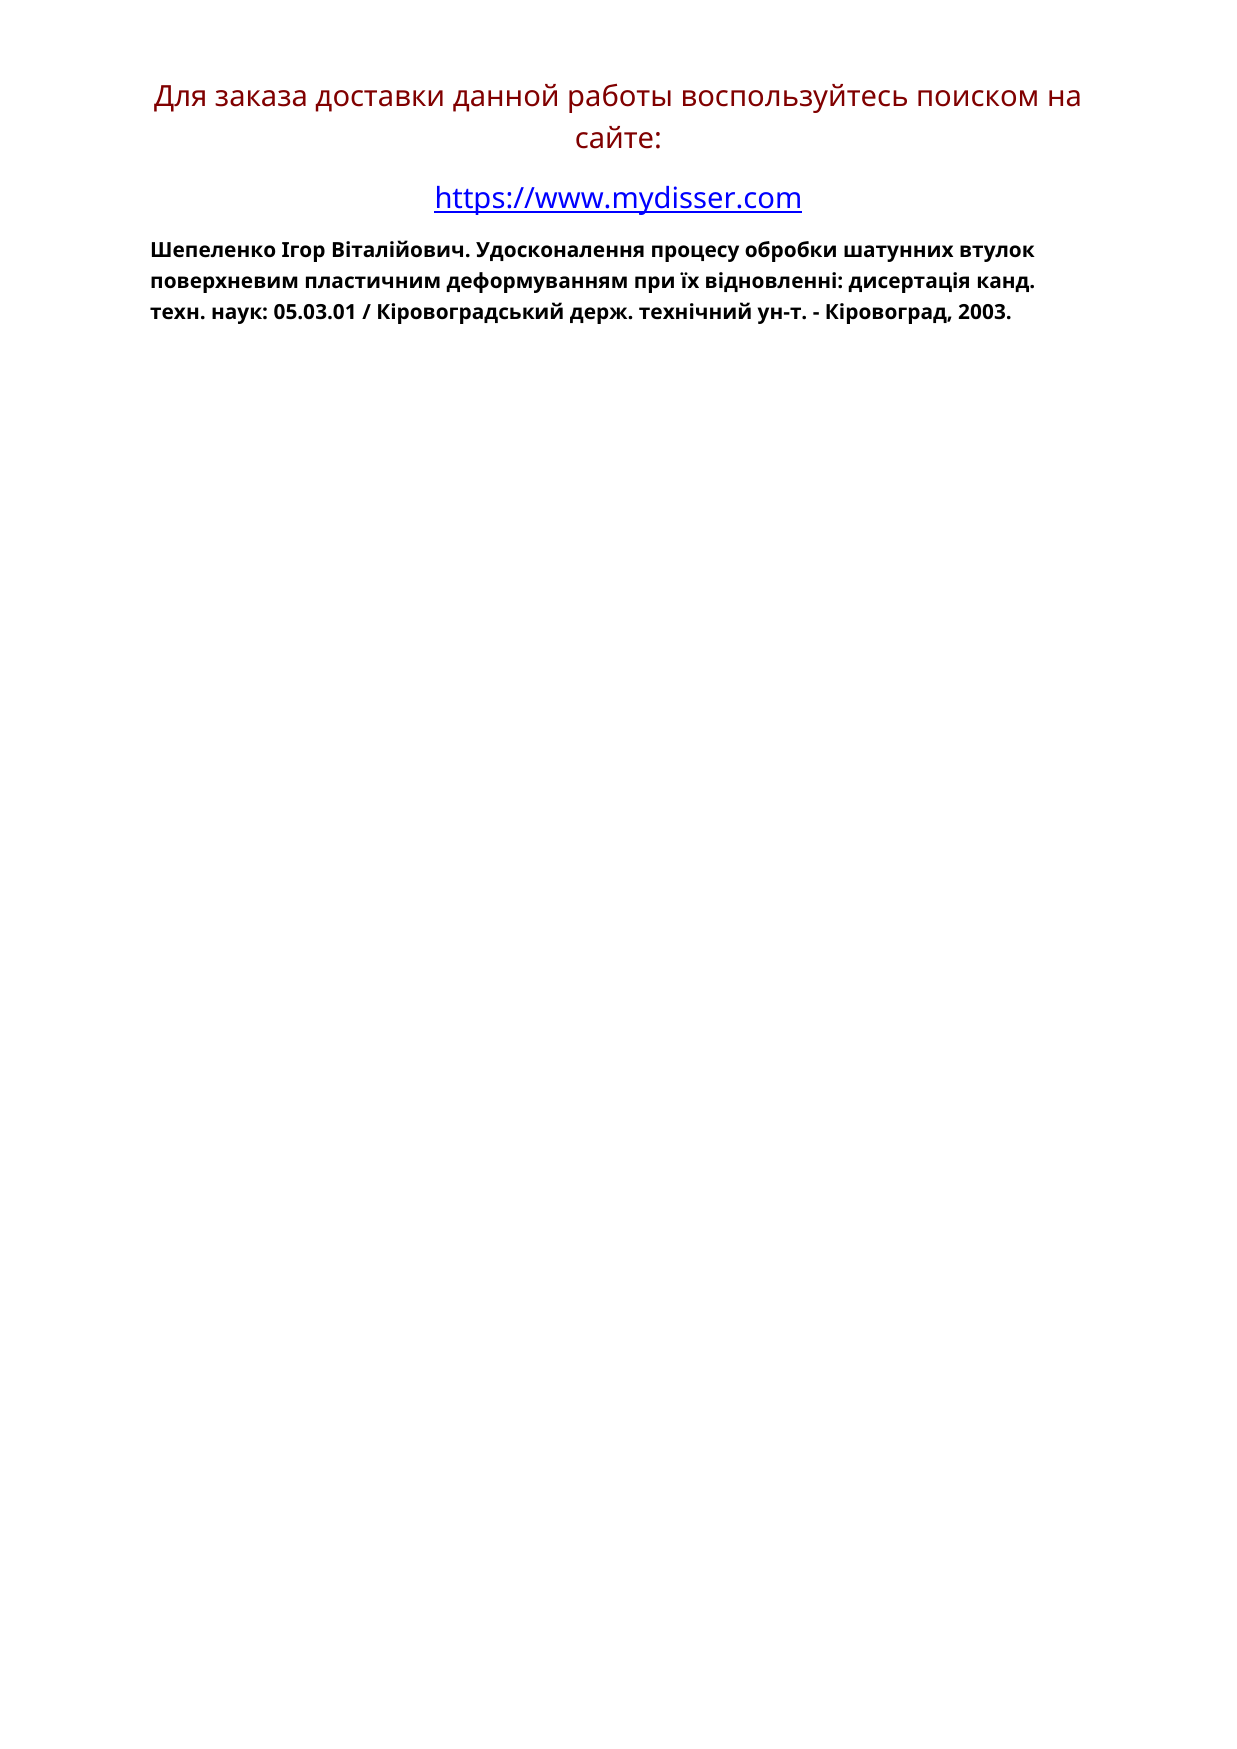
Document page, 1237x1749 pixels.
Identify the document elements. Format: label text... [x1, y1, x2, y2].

text Шепеленко Ігор Віталійович. Удосконалення процесу обробки шатунних втулок поверхневим пластичним деформуванням при їх відновленні: дисертація канд. техн. наук: 05.03.01 / Кіровоградський держ. технічний ун-т. - Кіровоград, 2003. [150, 236, 1086, 325]
